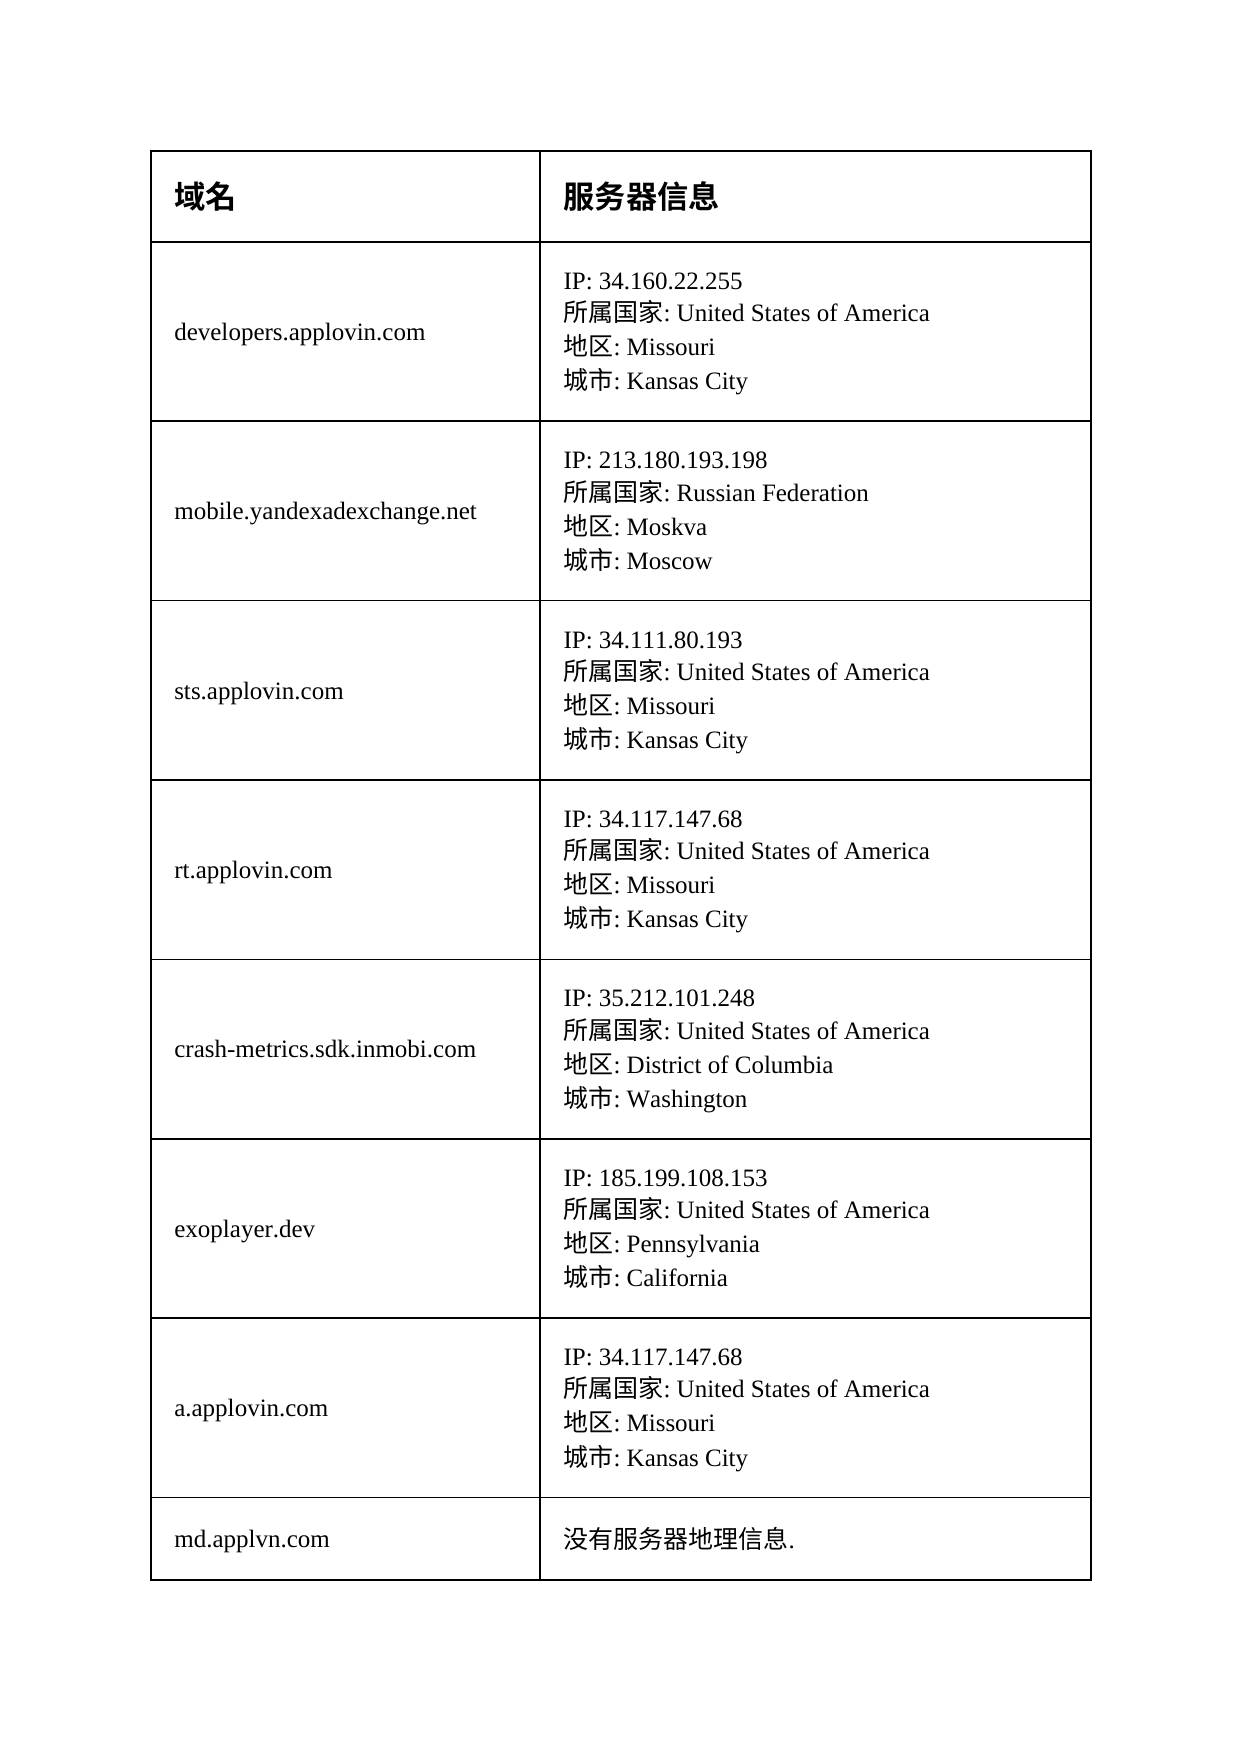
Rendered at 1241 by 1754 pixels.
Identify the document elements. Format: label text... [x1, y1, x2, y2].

table_cell exoplayer.dev [152, 1140, 539, 1317]
table_cell mobile.yandexadexchange.net [152, 422, 539, 600]
table_cell 没有服务器地理信息. [541, 1498, 1090, 1579]
table_cell sts.applovin.com [152, 601, 539, 779]
table_cell developers.applovin.com [152, 243, 539, 420]
table_cell IP: 34.117.147.68 所属国家: United States of America 地区: Missouri 城市: Kansas City [541, 781, 1090, 958]
table_cell crash-metrics.sdk.inmobi.com [152, 960, 539, 1138]
table_cell rt.applovin.com [152, 781, 539, 958]
table_cell IP: 213.180.193.198 所属国家: Russian Federation 地区: Moskva 城市: Moscow [541, 422, 1090, 600]
table_header 服务器信息 [541, 152, 1090, 241]
table_cell IP: 34.160.22.255 所属国家: United States of America 地区: Missouri 城市: Kansas City [541, 243, 1090, 420]
table_header 域名 [152, 152, 539, 241]
table_cell IP: 185.199.108.153 所属国家: United States of America 地区: Pennsylvania 城市: California [541, 1140, 1090, 1317]
table_cell IP: 35.212.101.248 所属国家: United States of America 地区: District of Columbia 城市: Washington [541, 960, 1090, 1138]
table_cell md.applvn.com [152, 1498, 539, 1579]
table_cell IP: 34.117.147.68 所属国家: United States of America 地区: Missouri 城市: Kansas City [541, 1319, 1090, 1497]
table_cell IP: 34.111.80.193 所属国家: United States of America 地区: Missouri 城市: Kansas City [541, 601, 1090, 779]
table_cell a.applovin.com [152, 1319, 539, 1497]
